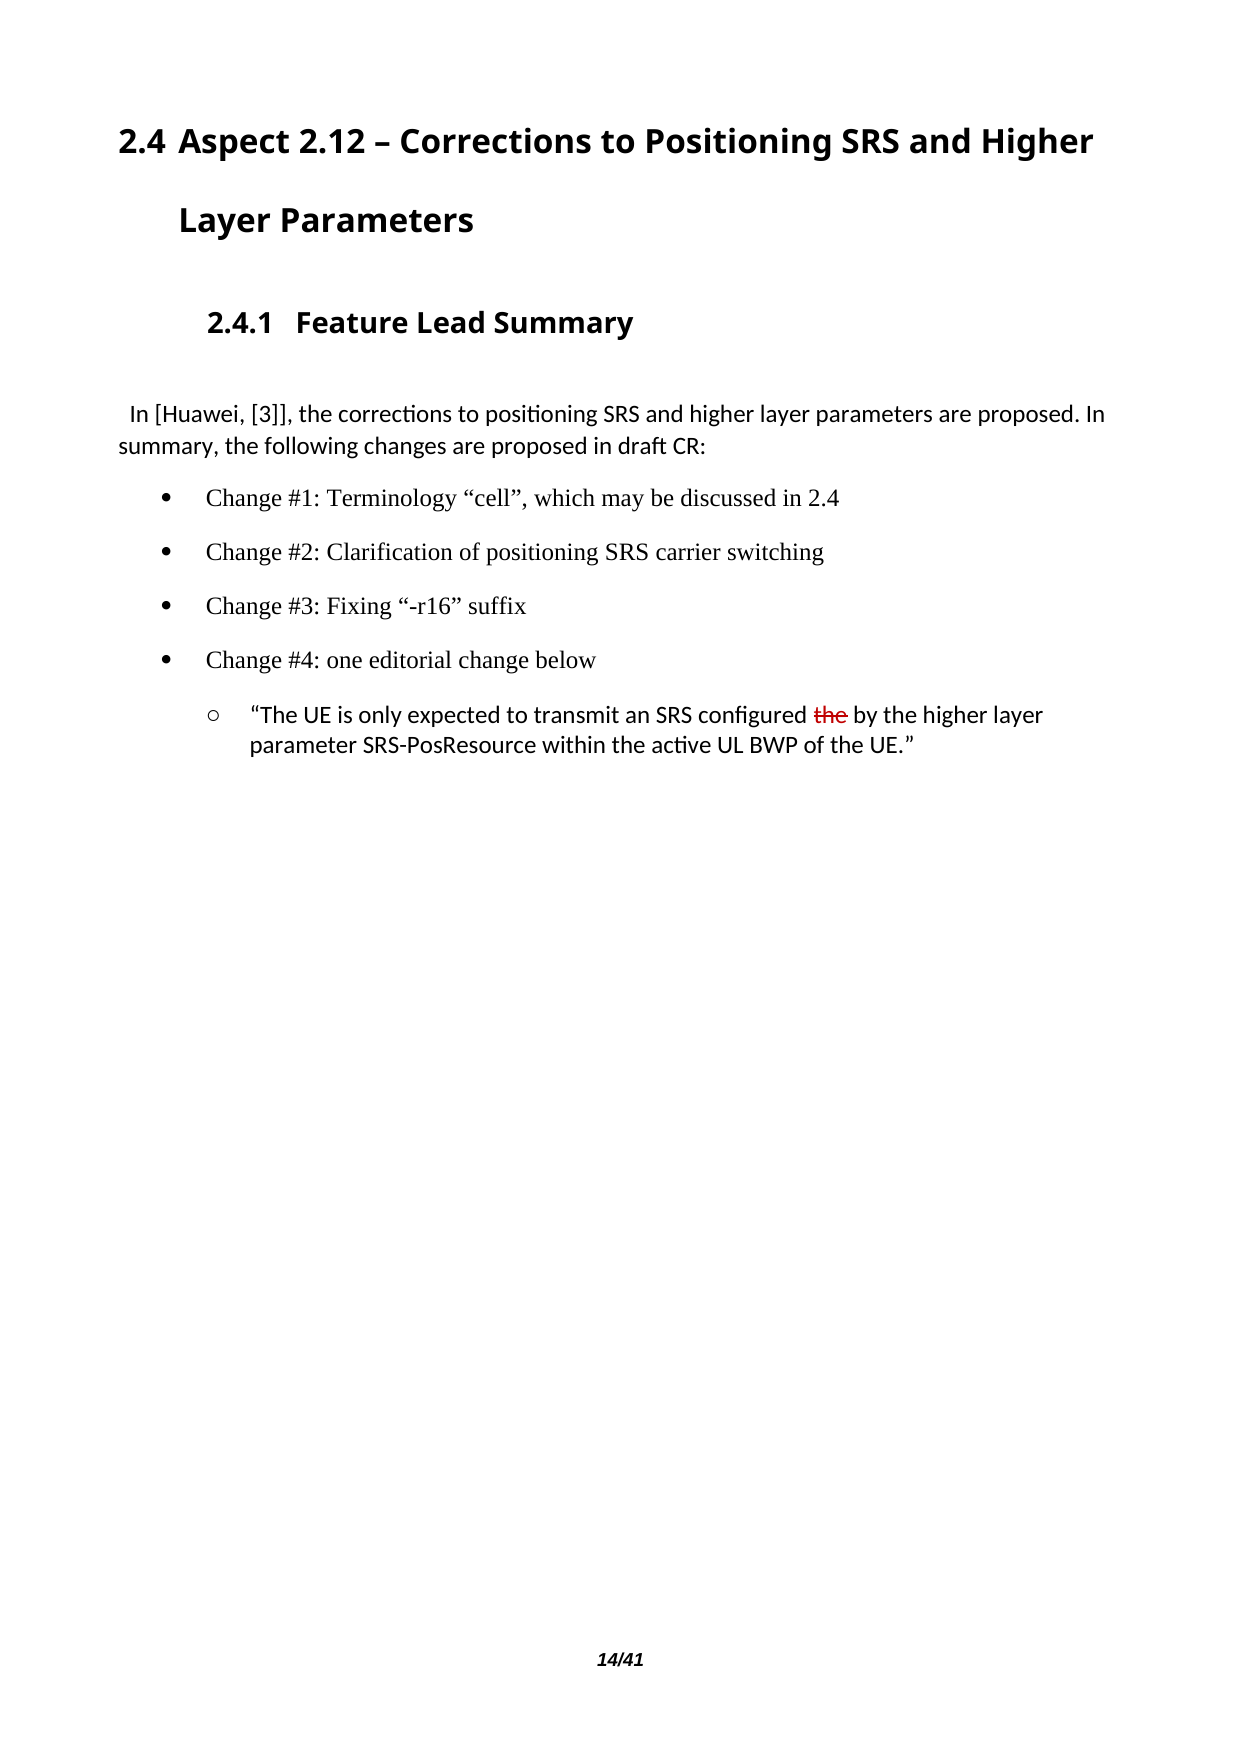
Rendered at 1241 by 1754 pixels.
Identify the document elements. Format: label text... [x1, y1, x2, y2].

subtitle Feature Lead Summary [207, 302, 1122, 342]
list Change #1: Terminology “cell”, which may be discussed in 2.4 [162, 483, 1122, 512]
list Change #2: Clarification of positioning SRS carrier switching [162, 537, 1122, 566]
subtitle Aspect 2.12 – Corrections to Positioning SRS and Higher Layer Parameters [118, 118, 1122, 242]
list Change #4: one editorial change below [162, 645, 1122, 674]
list “The UE is only expected to transmit an SRS configured the by the higher layer parameter SRS-PosResource within the active UL BWP of the UE.” [206, 699, 1122, 760]
list Change #3: Fixing “-r16” suffix [162, 591, 1122, 620]
text In [Huawei, [3]], the corrections to positioning SRS and higher layer parameters are proposed. In summary, the following changes are proposed in draft CR: [118, 398, 1122, 461]
